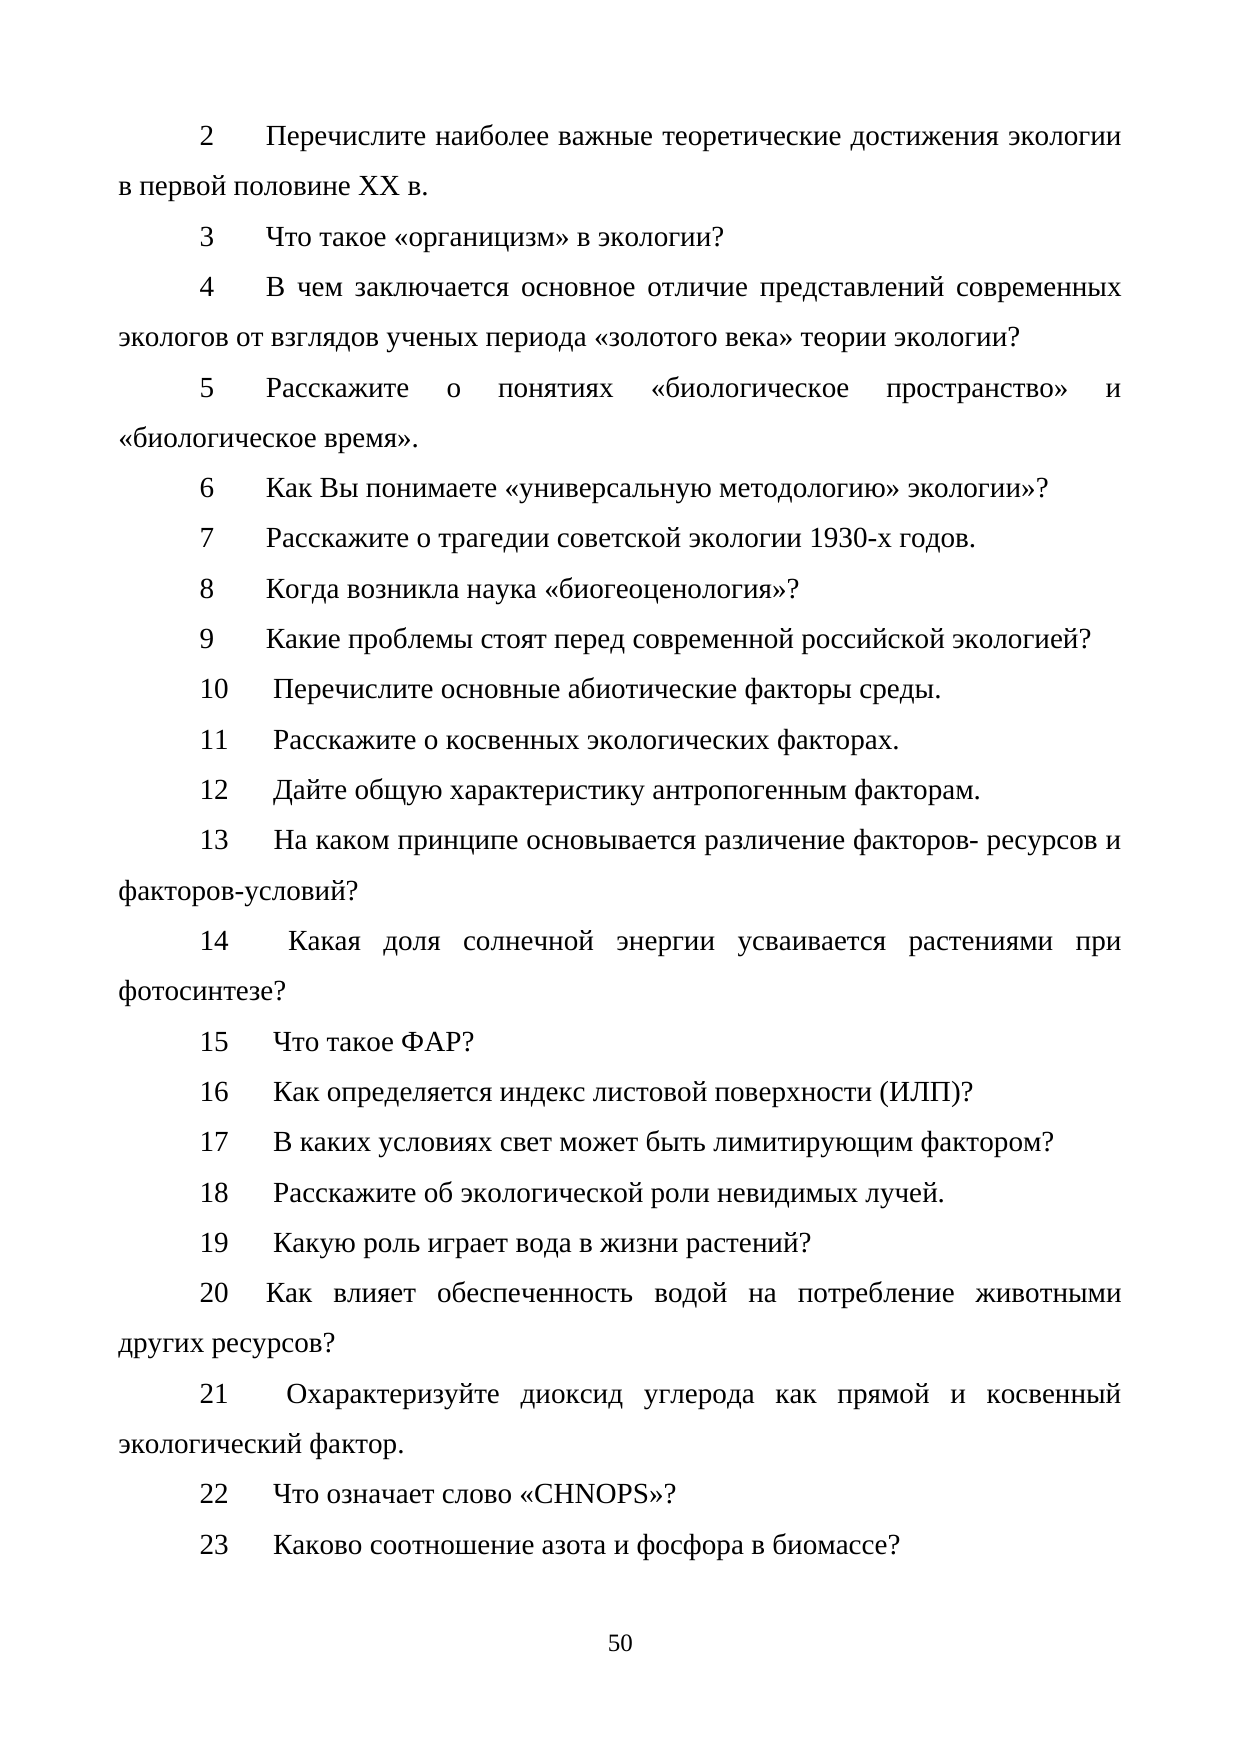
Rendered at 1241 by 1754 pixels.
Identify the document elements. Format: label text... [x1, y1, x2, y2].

list Какие проблемы стоят перед современной российской экологией? [118, 621, 1122, 655]
list Как Вы понимаете «универсальную методологию» экологии»? [118, 470, 1122, 504]
list Какую роль играет вода в жизни растений? [118, 1225, 1122, 1258]
list Как влияет обеспеченность водой на потребление животными других ресурсов? [118, 1275, 1122, 1359]
list Что означает слово «CHNOPS»? [118, 1477, 1122, 1510]
list Что такое ФАР? [118, 1024, 1122, 1057]
list В чем заключается основное отличие представлений современных экологов от взглядов ученых периода «золотого века» теории экологии? [118, 269, 1122, 353]
list Расскажите об экологической роли невидимых лучей. [118, 1175, 1122, 1208]
list Расскажите о понятиях «биологическое пространство» и «биологическое время». [118, 370, 1122, 453]
list Какая доля солнечной энергии усваивается растениями при фотосинтезе? [118, 923, 1122, 1007]
list Расскажите о трагедии советской экологии 1930-х годов. [118, 521, 1122, 554]
list Расскажите о косвенных экологических факторах. [118, 722, 1122, 755]
list В каких условиях свет может быть лимитирующим фактором? [118, 1124, 1122, 1158]
list Перечислите наиболее важные теоретические достижения экологии в первой половине ХХ в. [118, 118, 1122, 202]
list Когда возникла наука «биогеоценология»? [118, 571, 1122, 604]
list Перечислите основные абиотические факторы среды. [118, 672, 1122, 705]
list На каком принципе основывается различение факторов- ресурсов и факторов-условий? [118, 822, 1122, 906]
list Охарактеризуйте диоксид углерода как прямой и косвенный экологический фактор. [118, 1376, 1122, 1460]
list Что такое «органицизм» в экологии? [118, 219, 1122, 252]
list Как определяется индекс листовой поверхности (ИЛП)? [118, 1074, 1122, 1108]
list Дайте общую характеристику антропогенным факторам. [118, 772, 1122, 806]
list Каково соотношение азота и фосфора в биомассе? [118, 1527, 1122, 1560]
